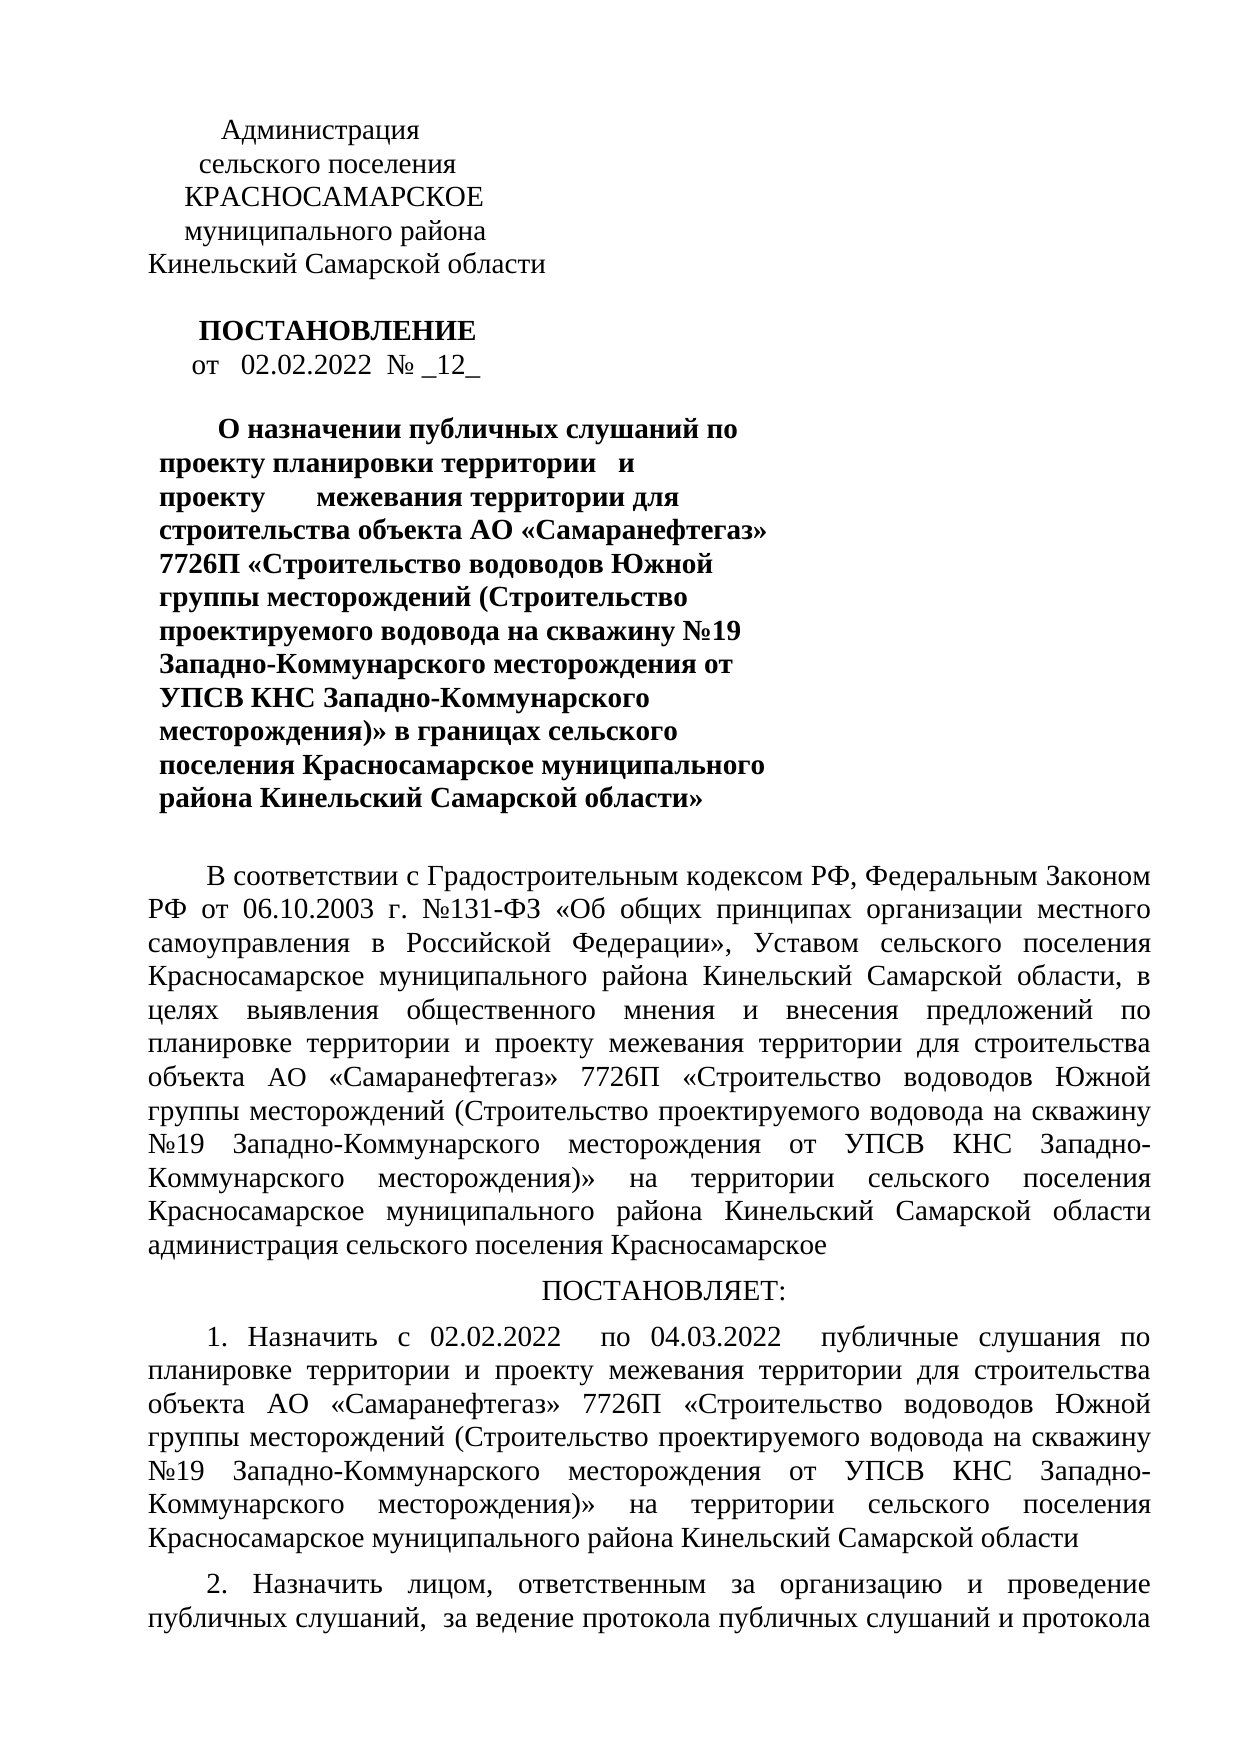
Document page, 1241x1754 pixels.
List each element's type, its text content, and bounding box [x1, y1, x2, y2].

text ПОСТАНОВЛЯЕТ: [148, 1273, 1152, 1306]
text ПОСТАНОВЛЕНИЕ [148, 313, 1152, 347]
text от 02.02.2022 № _12_ [148, 347, 1152, 381]
text Кинельский Самарской области [148, 246, 1152, 280]
text сельского поселения [148, 146, 1152, 179]
text В соответствии с Градостроительным кодексом РФ, Федеральным Законом РФ от 06.10.2003 г. №131-ФЗ «Об общих принципах организации местного самоуправления в Российской Федерации», Уставом сельского поселения Красносамарское муниципального района Кинельский Самарской области, в целях выявления общественного мнения и внесения предложений по планировке территории и проекту межевания территории для строительства объекта АО «Самаранефтегаз» 7726П «Строительство водоводов Южной группы месторождений (Строительство проектируемого водовода на скважину №19 Западно-Коммунарского месторождения от УПСВ КНС Западно-Коммунарского месторождения)» на территории сельского поселения Красносамарское муниципального района Кинельский Самарской области администрация сельского поселения Красносамарское [148, 858, 1152, 1260]
table_header О назначении публичных слушаний по проекту планировки территории и проекту межевания территории для строительства объекта АО «Самаранефтегаз» 7726П «Строительство водоводов Южной группы месторождений (Строительство проектируемого водовода на скважину №19 Западно-Коммунарского месторождения от УПСВ КНС Западно-Коммунарского месторождения)» в границах сельского поселения Красносамарское муниципального района Кинельский Самарской области» [148, 412, 779, 814]
text КРАСНОСАМАРСКОЕ [148, 179, 1152, 213]
text Администрация [148, 112, 1152, 146]
text муниципального района [148, 213, 1152, 246]
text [148, 1566, 1152, 1633]
text 1. Назначить с 02.02.2022 по 04.03.2022 публичные слушания по планировке территории и проекту межевания территории для строительства объекта АО «Самаранефтегаз» 7726П «Строительство водоводов Южной группы месторождений (Строительство проектируемого водовода на скважину №19 Западно-Коммунарского месторождения от УПСВ КНС Западно-Коммунарского месторождения)» на территории сельского поселения Красносамарское муниципального района Кинельский Самарской области [148, 1319, 1152, 1554]
